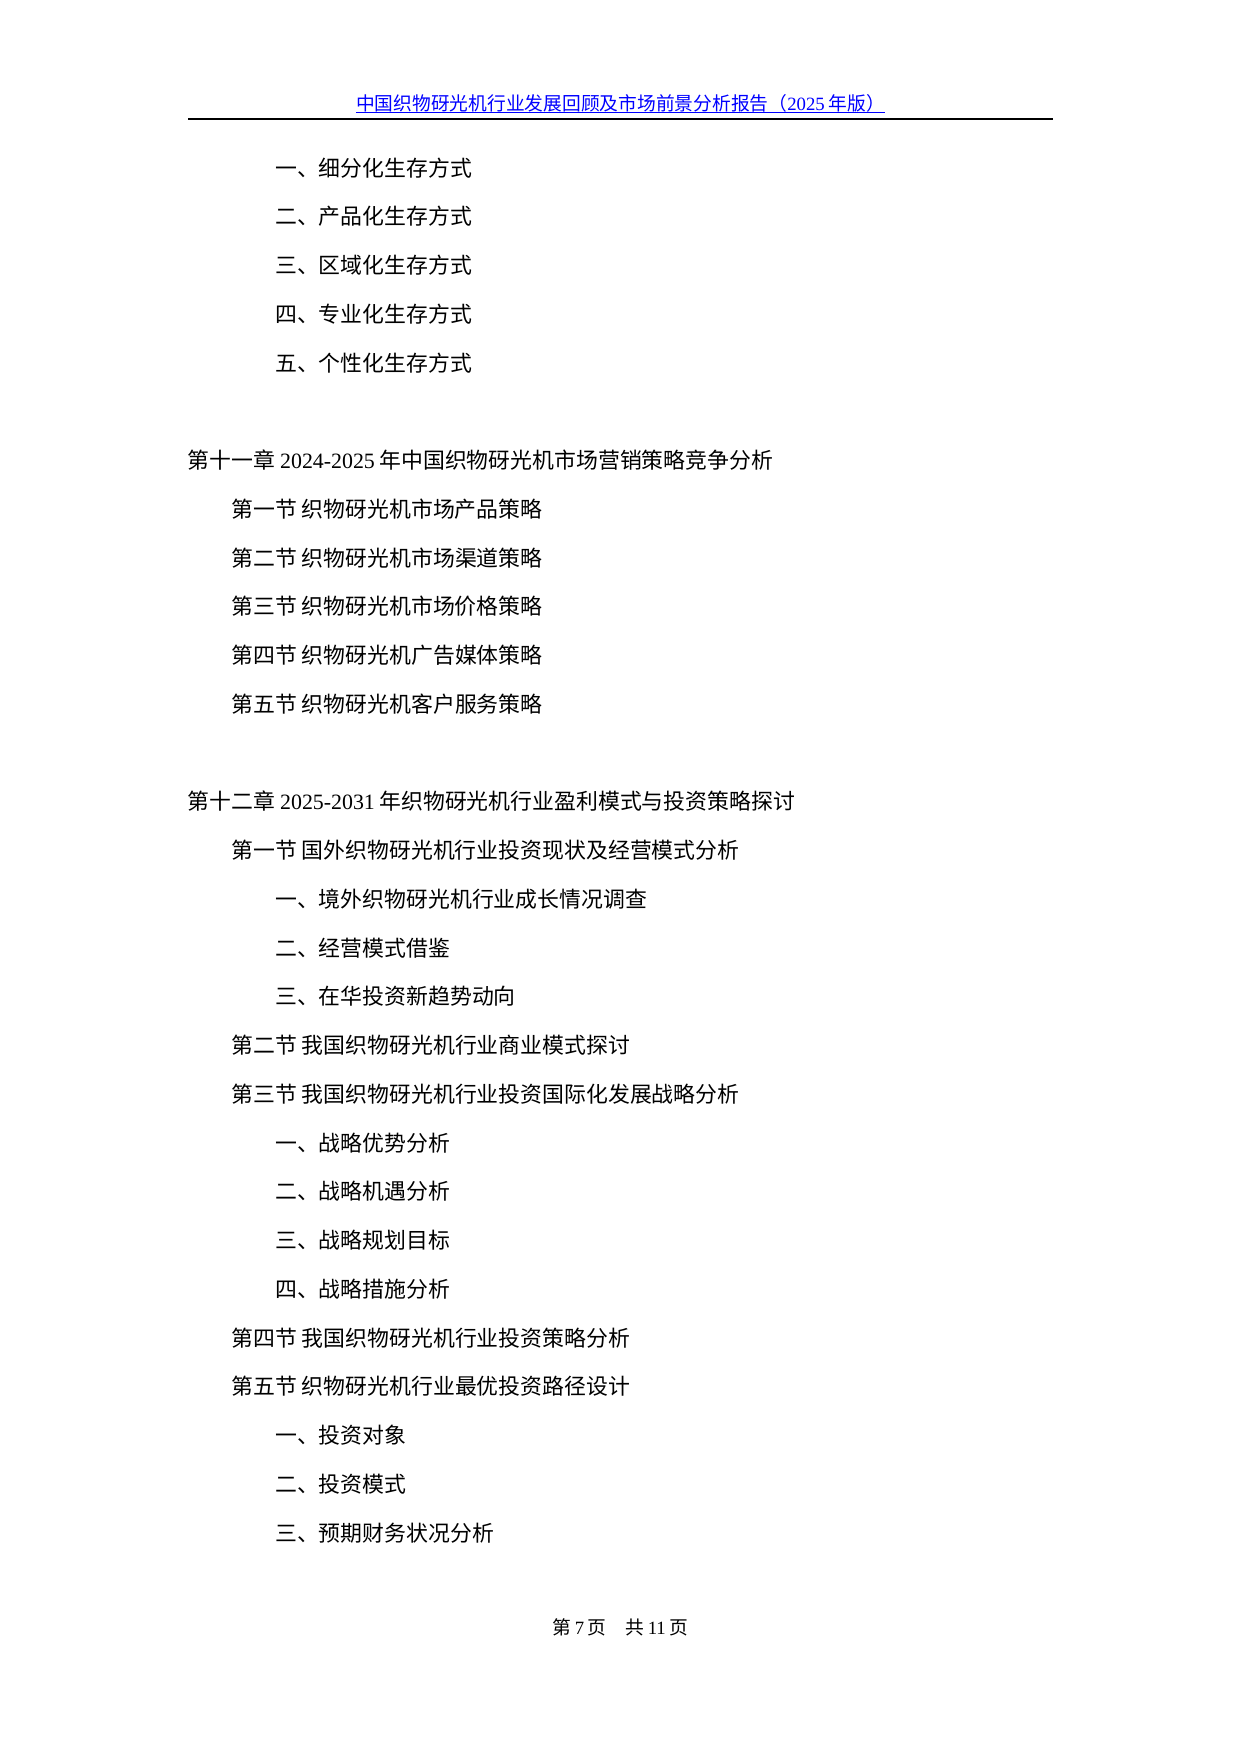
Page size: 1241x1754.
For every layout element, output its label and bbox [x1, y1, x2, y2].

text [187, 150, 1053, 1548]
